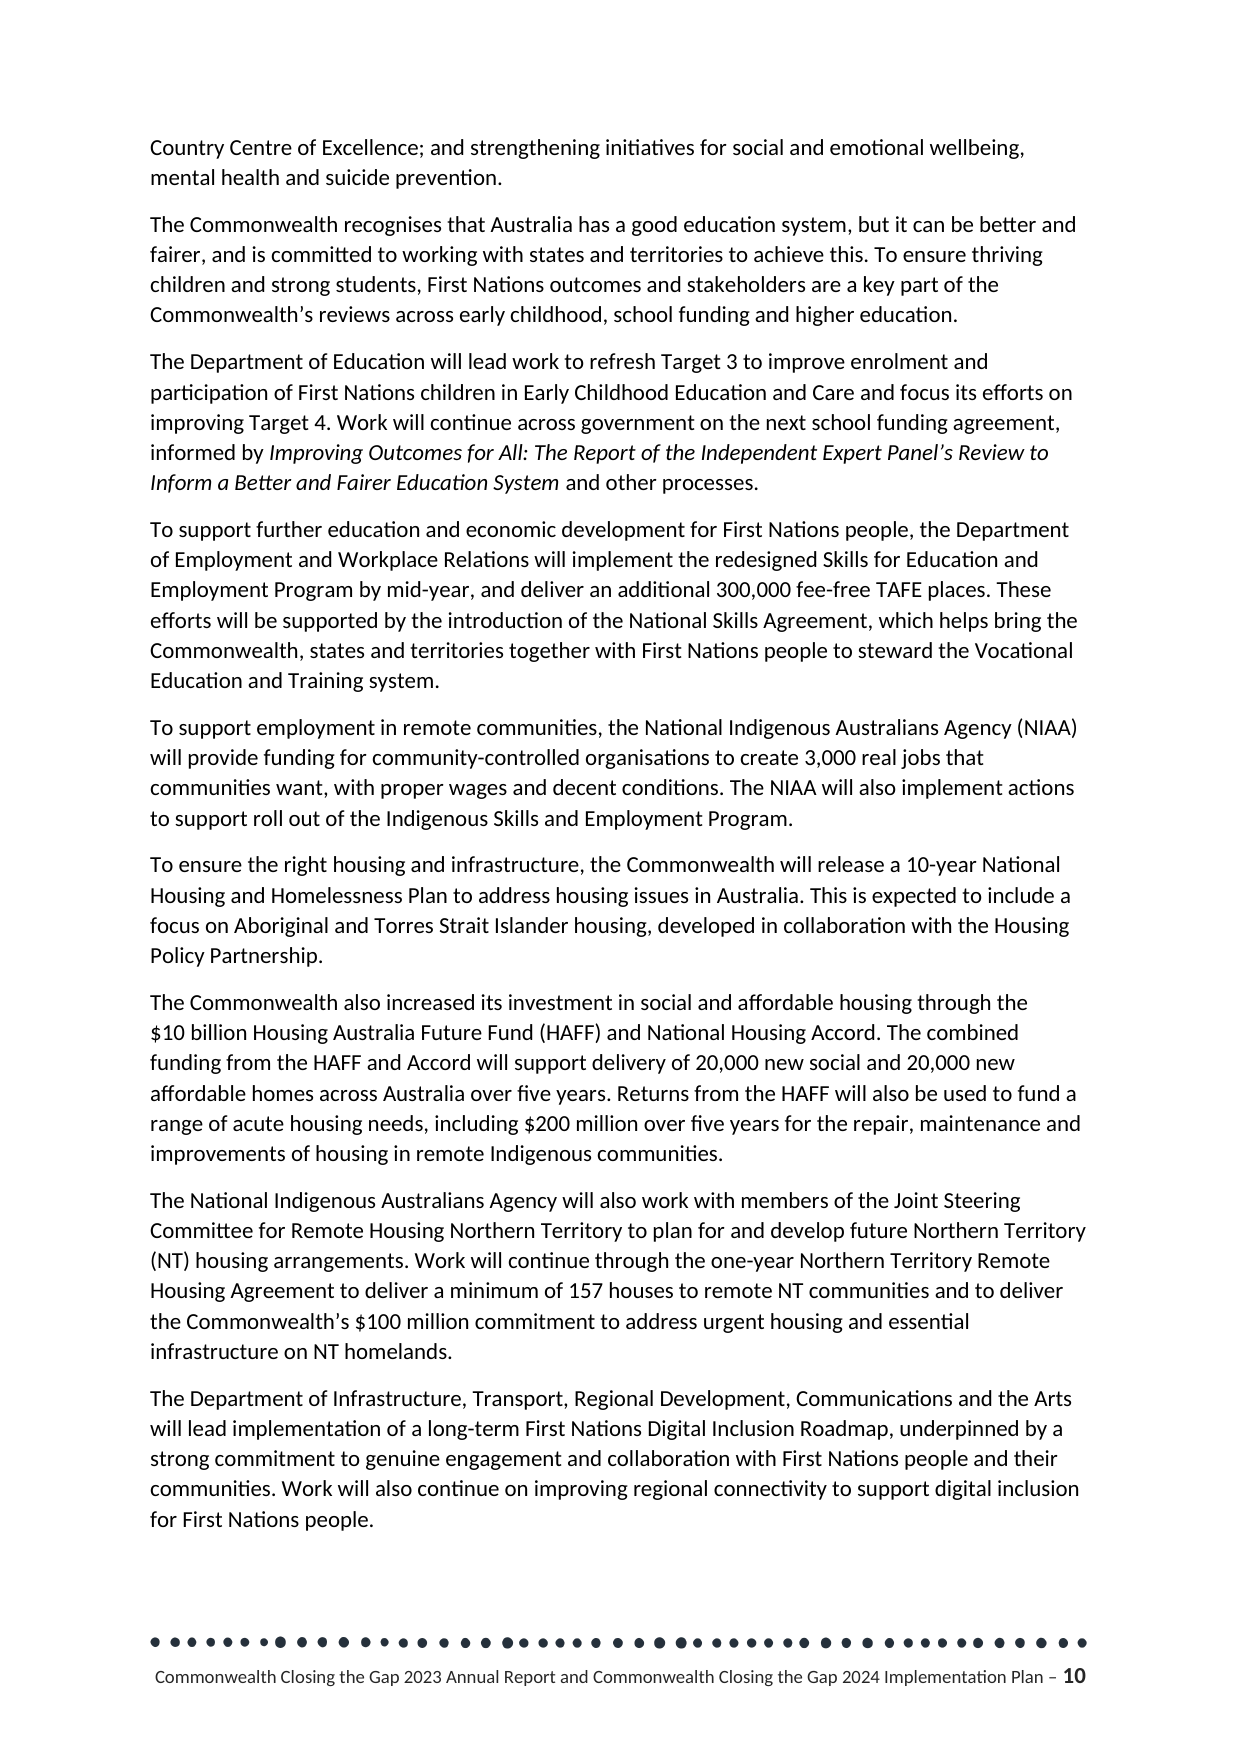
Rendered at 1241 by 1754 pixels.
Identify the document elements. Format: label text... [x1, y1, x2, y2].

picture [150, 1628, 1095, 1656]
text To support further education and economic development for First Nations people, the Department of Employment and Workplace Relations will implement the redesigned Skills for Education and Employment Program by mid-year, and deliver an additional 300,000 fee-free TAFE places. These efforts will be supported by the introduction of the National Skills Agreement, which helps bring the Commonwealth, states and territories together with First Nations people to steward the Vocational Education and Training system. [150, 515, 1090, 694]
text The Department of Education will lead work to refresh Target 3 to improve enrolment and participation of First Nations children in Early Childhood Education and Care and focus its efforts on improving Target 4. Work will continue across government on the next school funding agreement, informed by Improving Outcomes for All: The Report of the Independent Expert Panel’s Review to Inform a Better and Fairer Education System and other processes. [150, 347, 1090, 496]
text The Department of Infrastructure, Transport, Regional Development, Communications and the Arts will lead implementation of a long-term First Nations Digital Inclusion Roadmap, underpinned by a strong commitment to genuine engagement and collaboration with First Nations people and their communities. Work will also continue on improving regional connectivity to support digital inclusion for First Nations people. [150, 1384, 1090, 1533]
text The National Indigenous Australians Agency will also work with members of the Joint Steering Committee for Remote Housing Northern Territory to plan for and develop future Northern Territory (NT) housing arrangements. Work will continue through the one-year Northern Territory Remote Housing Agreement to deliver a minimum of 157 houses to remote NT communities and to deliver the Commonwealth’s $100 million commitment to address urgent housing and essential infrastructure on NT homelands. [150, 1186, 1090, 1365]
text The Commonwealth recognises that Australia has a good education system, but it can be better and fairer, and is committed to working with states and territories to achieve this. To ensure thriving children and strong students, First Nations outcomes and stakeholders are a key part of the Commonwealth’s reviews across early childhood, school funding and higher education. [150, 210, 1090, 329]
text The Commonwealth also increased its investment in social and affordable housing through the $10 billion Housing Australia Future Fund (HAFF) and National Housing Accord. The combined funding from the HAFF and Accord will support delivery of 20,000 new social and 20,000 new affordable homes across Australia over five years. Returns from the HAFF will also be used to fund a range of acute housing needs, including $200 million over five years for the repair, maintenance and improvements of housing in remote Indigenous communities. [150, 988, 1090, 1167]
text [150, 133, 1090, 191]
text To ensure the right housing and infrastructure, the Commonwealth will release a 10-year National Housing and Homelessness Plan to address housing issues in Australia. This is expected to include a focus on Aboriginal and Torres Strait Islander housing, developed in collaboration with the Housing Policy Partnership. [150, 851, 1090, 969]
text To support employment in remote communities, the National Indigenous Australians Agency (NIAA) will provide funding for community-controlled organisations to create 3,000 real jobs that communities want, with proper wages and decent conditions. The NIAA will also implement actions to support roll out of the Indigenous Skills and Employment Program. [150, 713, 1090, 832]
